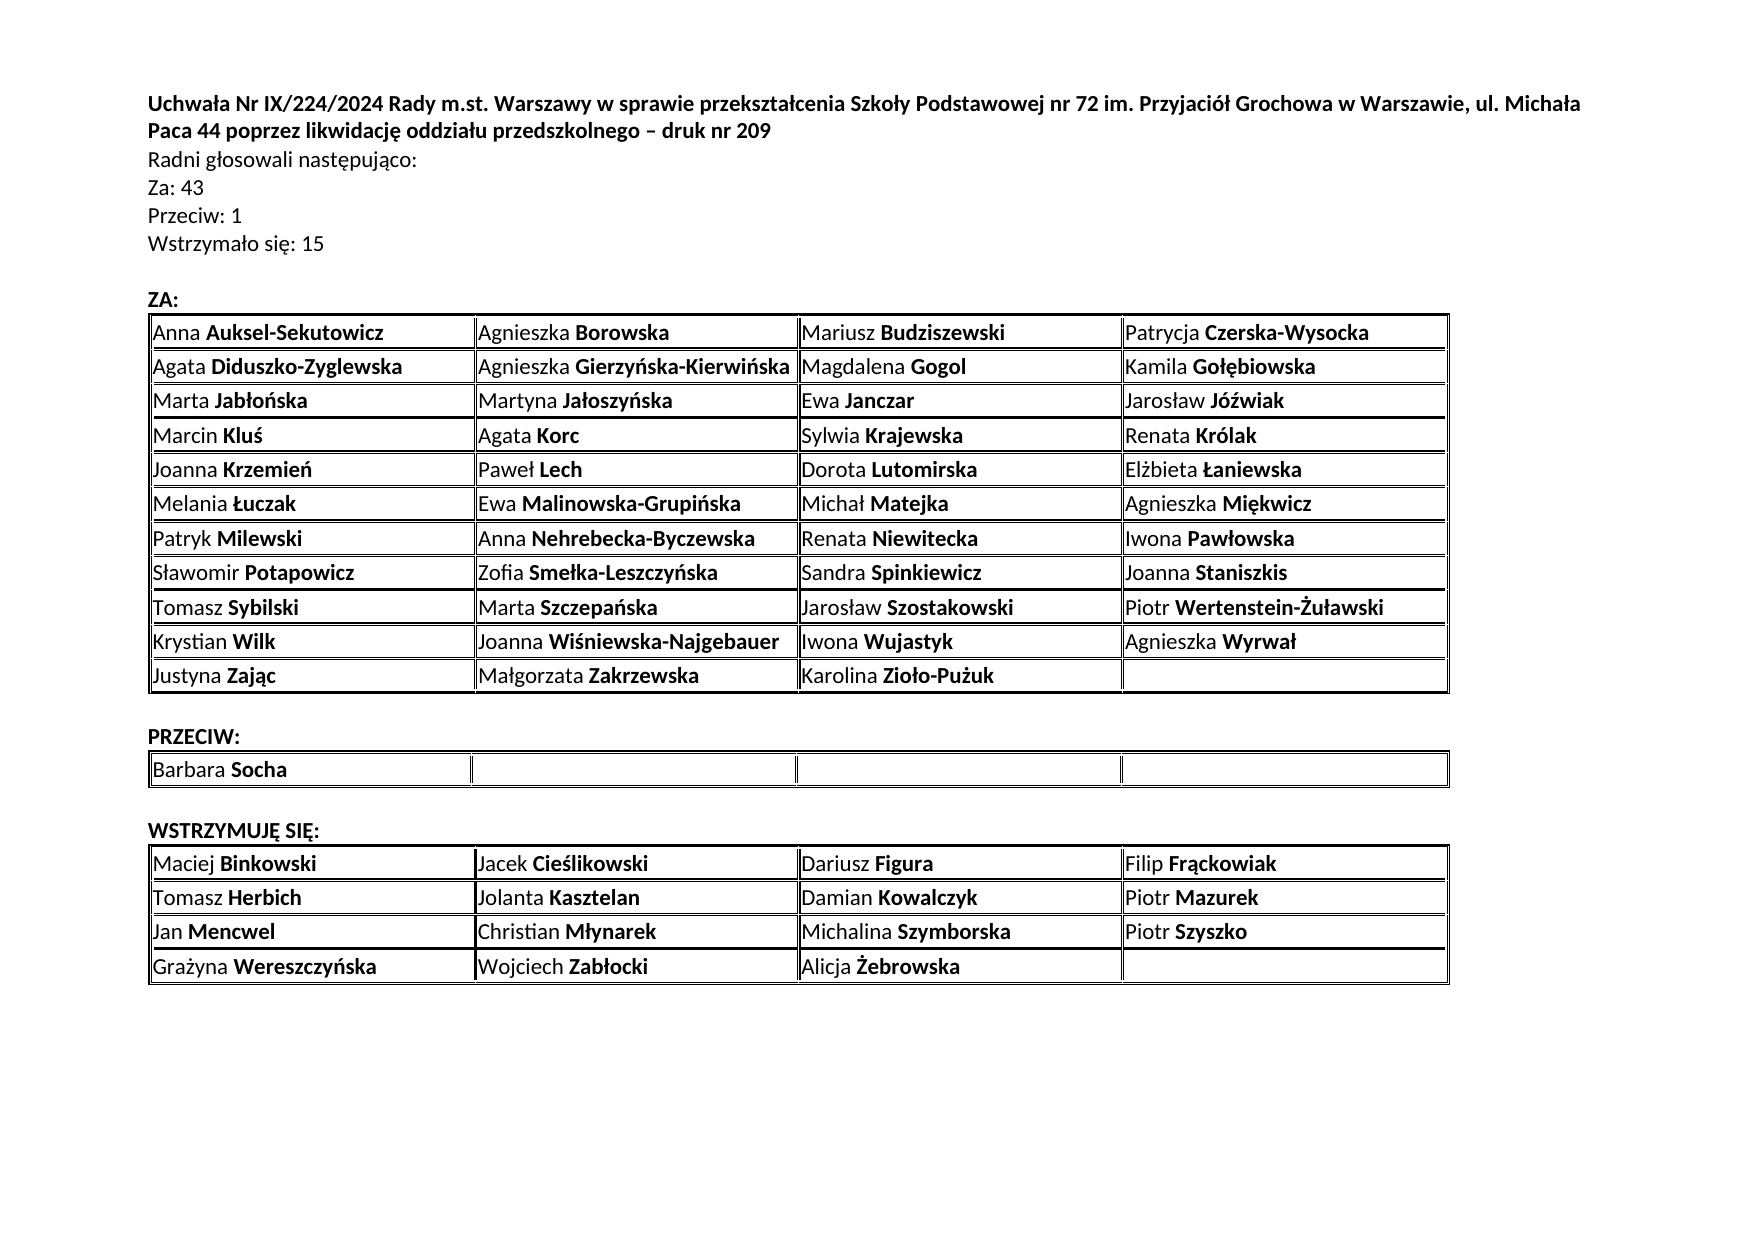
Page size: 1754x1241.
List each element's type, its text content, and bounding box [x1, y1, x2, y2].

text Uchwała Nr IX/224/2024 Rady m.st. Warszawy w sprawie przekształcenia Szkoły Podstawowej nr 72 im. Przyjaciół Grochowa w Warszawie, ul. Michała Paca 44 poprzez likwidację oddziału przedszkolnego – druk nr 209 Radni głosowali następująco: Za: 43 Przeciw: 1 Wstrzymało się: 15 ZA: [148, 89, 1606, 313]
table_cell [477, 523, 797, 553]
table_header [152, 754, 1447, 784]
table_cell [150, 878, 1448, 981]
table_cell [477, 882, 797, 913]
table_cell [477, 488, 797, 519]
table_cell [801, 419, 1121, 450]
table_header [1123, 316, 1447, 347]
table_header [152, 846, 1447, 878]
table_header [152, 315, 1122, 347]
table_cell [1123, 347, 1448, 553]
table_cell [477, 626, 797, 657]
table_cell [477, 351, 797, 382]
text PRZECIW: [148, 694, 1606, 750]
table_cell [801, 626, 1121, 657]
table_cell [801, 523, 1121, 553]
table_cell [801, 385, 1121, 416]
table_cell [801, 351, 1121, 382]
text WSTRZYMUJĘ SIĘ: [148, 788, 1606, 844]
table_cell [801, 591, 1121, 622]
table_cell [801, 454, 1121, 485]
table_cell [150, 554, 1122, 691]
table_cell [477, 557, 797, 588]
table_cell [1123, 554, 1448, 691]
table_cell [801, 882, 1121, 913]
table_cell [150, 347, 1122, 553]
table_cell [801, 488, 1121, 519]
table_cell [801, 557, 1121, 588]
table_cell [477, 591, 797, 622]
